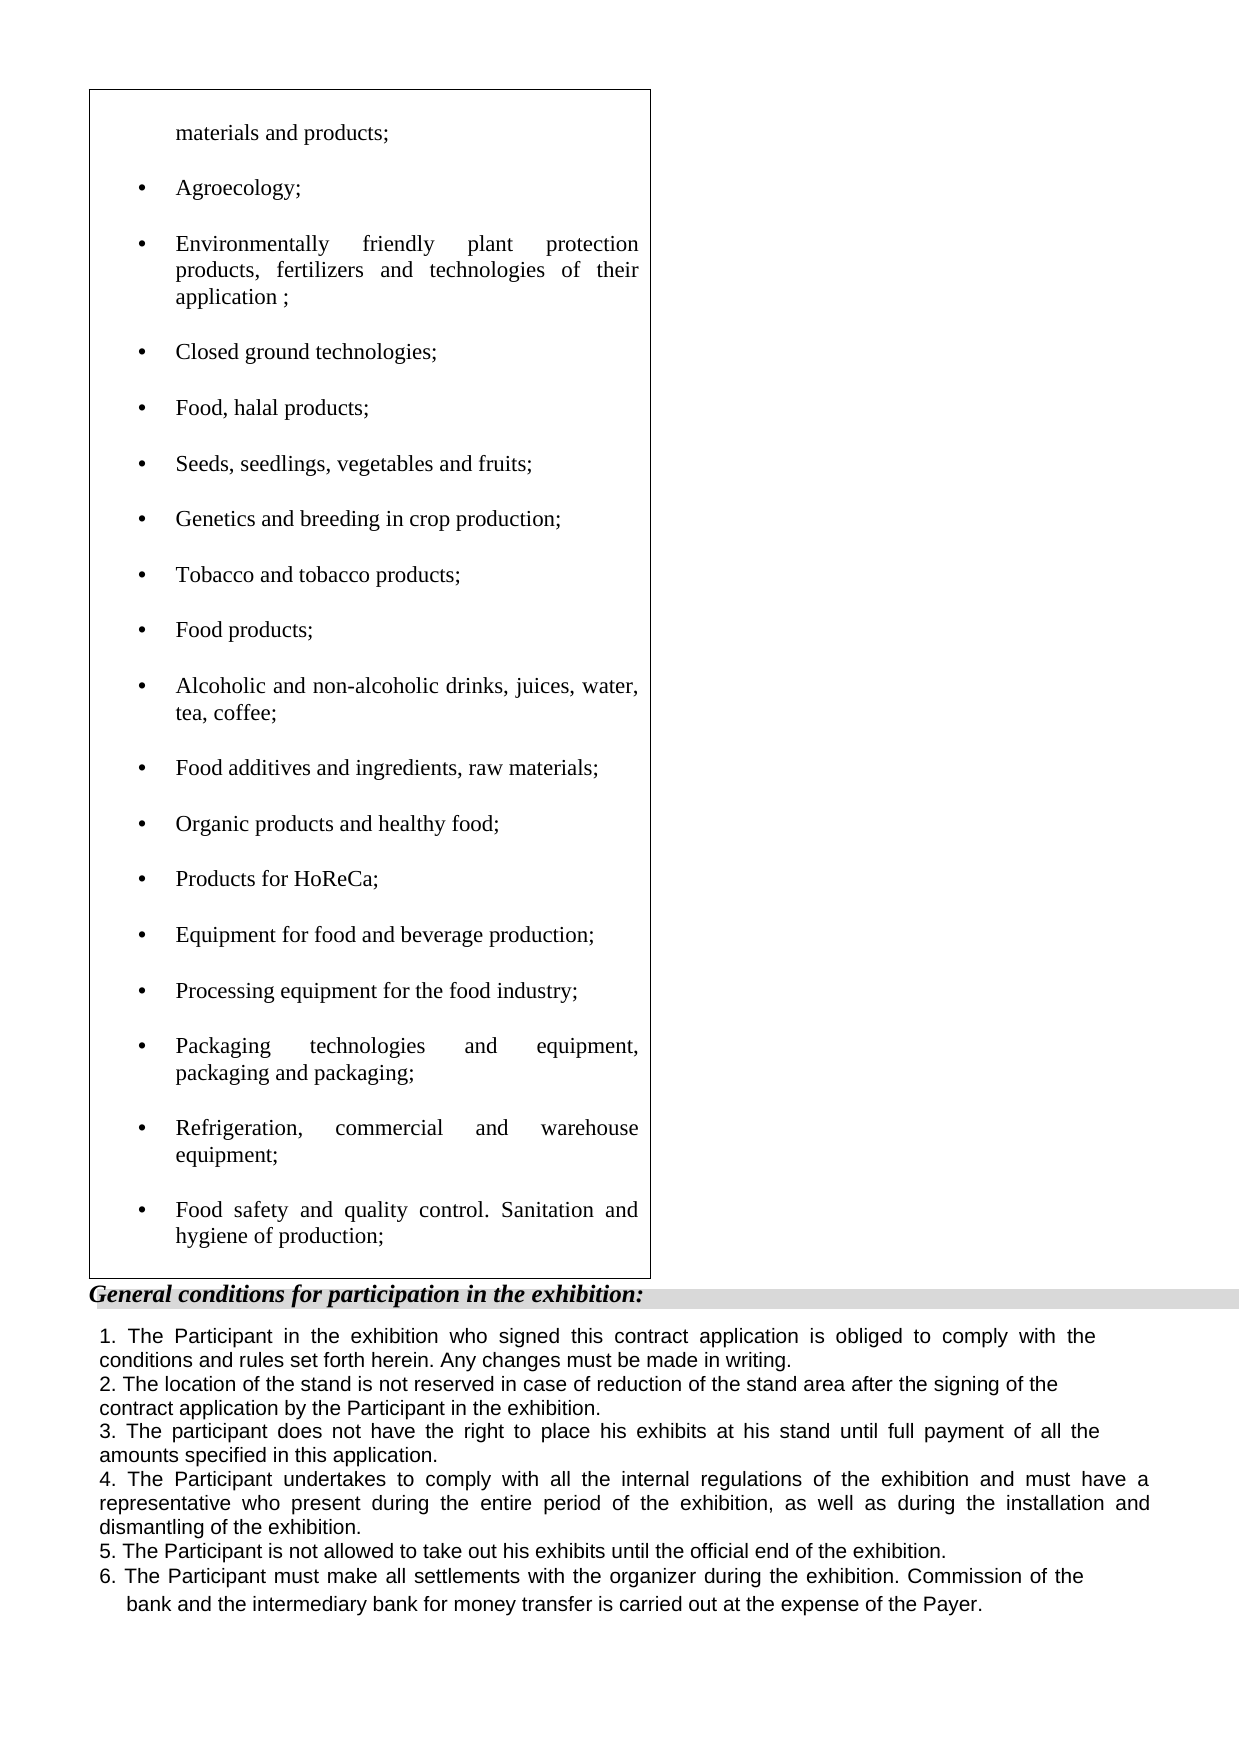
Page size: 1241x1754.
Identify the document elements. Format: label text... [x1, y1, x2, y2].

text 2. The location of the stand is not reserved in case of reduction of the stand area after the signing of the contract application by the Participant in the exhibition. [99, 1371, 1060, 1419]
text 5. The Participant is not allowed to take out his exhibits until the official end of the exhibition. [99, 1539, 1152, 1563]
text 6. The Participant must make all settlements with the organizer during the exhibition. Commission of the bank and the intermediary bank for money transfer is carried out at the expense of the Payer. [99, 1563, 1085, 1616]
text 3. The participant does not have the right to place his exhibits at his stand until full payment of all the amounts specified in this application. [99, 1419, 1102, 1467]
text General conditions for participation in the exhibition: [89, 1279, 1152, 1308]
text 1. The Participant in the exhibition who signed this contract application is obliged to comply with the conditions and rules set forth herein. Any changes must be made in writing. [99, 1323, 1097, 1371]
text 4. The Participant undertakes to comply with all the internal regulations of the exhibition and must have a representative who present during the entire period of the exhibition, as well as during the installation and dismantling of the exhibition. [99, 1467, 1152, 1539]
